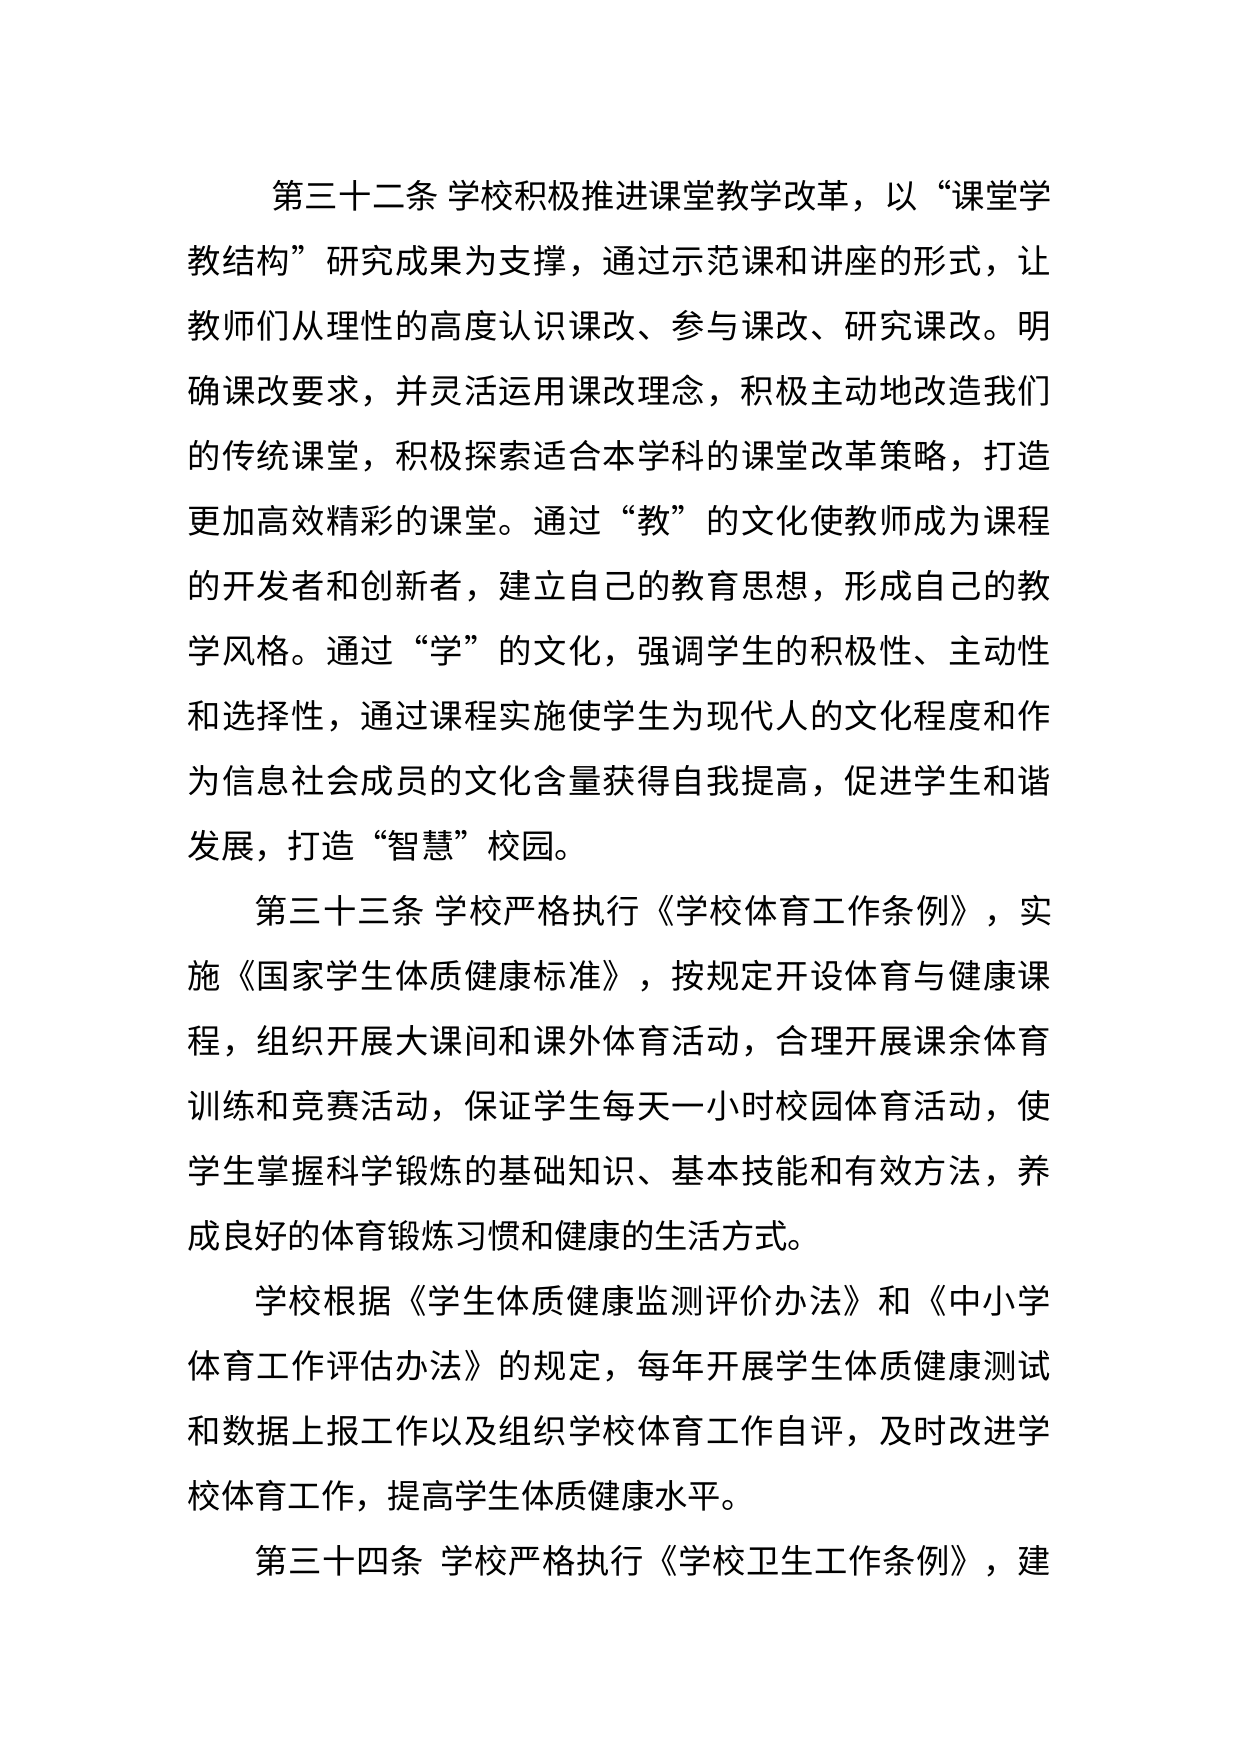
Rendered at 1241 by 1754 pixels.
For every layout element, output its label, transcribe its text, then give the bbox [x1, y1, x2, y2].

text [187, 1527, 1053, 1592]
text 第三十三条 学校严格执行《学校体育工作条例》，实施《国家学生体质健康标准》，按规定开设体育与健康课程，组织开展大课间和课外体育活动，合理开展课余体育训练和竞赛活动，保证学生每天一小时校园体育活动，使学生掌握科学锻炼的基础知识、基本技能和有效方法，养成良好的体育锻炼习惯和健康的生活方式。 [187, 877, 1053, 1267]
text 第三十二条 学校积极推进课堂教学改革，以“课堂学教结构”研究成果为支撑，通过示范课和讲座的形式，让教师们从理性的高度认识课改、参与课改、研究课改。明确课改要求，并灵活运用课改理念，积极主动地改造我们的传统课堂，积极探索适合本学科的课堂改革策略，打造更加高效精彩的课堂。通过“教”的文化使教师成为课程的开发者和创新者，建立自己的教育思想，形成自己的教学风格。通过“学”的文化，强调学生的积极性、主动性和选择性，通过课程实施使学生为现代人的文化程度和作为信息社会成员的文化含量获得自我提高，促进学生和谐发展，打造“智慧”校园。 [187, 162, 1053, 877]
text 学校根据《学生体质健康监测评价办法》和《中小学体育工作评估办法》的规定，每年开展学生体质健康测试和数据上报工作以及组织学校体育工作自评，及时改进学校体育工作，提高学生体质健康水平。 [187, 1267, 1053, 1527]
